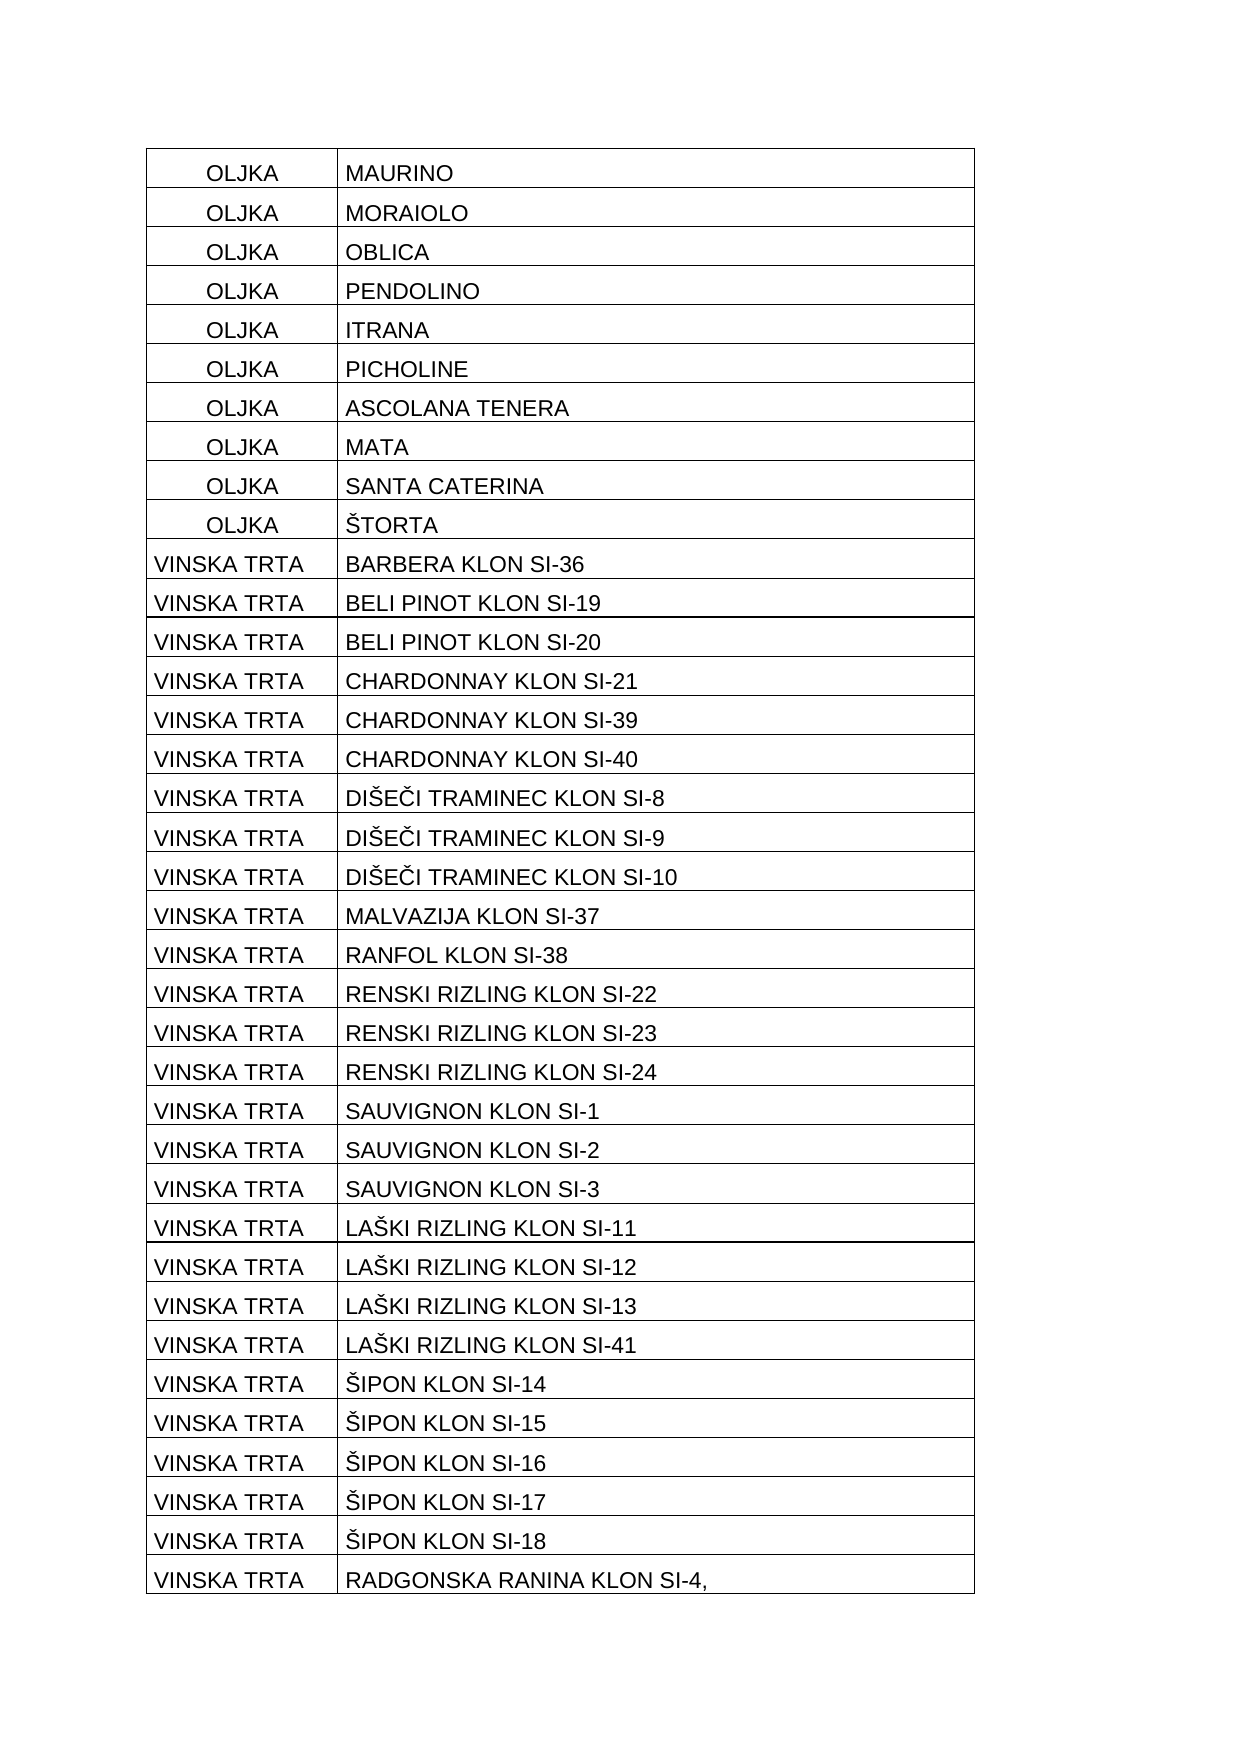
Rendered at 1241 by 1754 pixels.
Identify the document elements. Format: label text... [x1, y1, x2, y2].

table_cell CHARDONNAY KLON SI-40 [338, 735, 974, 773]
table_cell RENSKI RIZLING KLON SI-23 [338, 1008, 974, 1046]
table_cell VINSKA TRTA [147, 969, 337, 1007]
table_cell RADGONSKA RANINA KLON SI-4, [338, 1555, 974, 1593]
table_cell ŠTORTA [338, 500, 974, 538]
table_cell VINSKA TRTA [147, 1321, 337, 1359]
table_cell LAŠKI RIZLING KLON SI-41 [338, 1321, 974, 1359]
table_cell SANTA CATERINA [338, 461, 974, 499]
table_cell OLJKA [147, 188, 337, 226]
table_cell VINSKA TRTA [147, 774, 337, 812]
table_cell VINSKA TRTA [147, 1164, 337, 1202]
table_cell VINSKA TRTA [147, 1555, 337, 1593]
table_cell ŠIPON KLON SI-17 [338, 1477, 974, 1515]
table_cell ŠIPON KLON SI-16 [338, 1438, 974, 1476]
table_cell LAŠKI RIZLING KLON SI-11 [338, 1204, 974, 1241]
table_cell RANFOL KLON SI-38 [338, 930, 974, 968]
table_cell OLJKA [147, 461, 337, 499]
table_cell VINSKA TRTA [147, 1086, 337, 1124]
table_cell VINSKA TRTA [147, 735, 337, 773]
table_cell MALVAZIJA KLON SI-37 [338, 891, 974, 929]
table_cell MATA [338, 422, 974, 460]
table_cell OLJKA [147, 149, 337, 187]
table_cell VINSKA TRTA [147, 1399, 337, 1437]
table_cell VINSKA TRTA [147, 1125, 337, 1163]
table_cell VINSKA TRTA [147, 1360, 337, 1398]
table_cell VINSKA TRTA [147, 891, 337, 929]
table_cell VINSKA TRTA [147, 657, 337, 694]
table_cell ŠIPON KLON SI-18 [338, 1516, 974, 1554]
table_cell MORAIOLO [338, 188, 974, 226]
table_cell CHARDONNAY KLON SI-39 [338, 696, 974, 734]
table_cell PENDOLINO [338, 266, 974, 304]
table_cell OBLICA [338, 227, 974, 265]
table_cell LAŠKI RIZLING KLON SI-12 [338, 1243, 974, 1281]
table_cell OLJKA [147, 227, 337, 265]
table_cell DIŠEČI TRAMINEC KLON SI-8 [338, 774, 974, 812]
table_cell OLJKA [147, 305, 337, 343]
table_cell OLJKA [147, 500, 337, 538]
table_cell ŠIPON KLON SI-14 [338, 1360, 974, 1398]
table_cell ASCOLANA TENERA [338, 383, 974, 421]
table_cell OLJKA [147, 383, 337, 421]
table_cell CHARDONNAY KLON SI-21 [338, 657, 974, 694]
table_cell SAUVIGNON KLON SI-1 [338, 1086, 974, 1124]
table_cell MAURINO [338, 149, 974, 187]
table_cell RENSKI RIZLING KLON SI-22 [338, 969, 974, 1007]
table_cell VINSKA TRTA [147, 852, 337, 890]
table_cell PICHOLINE [338, 344, 974, 382]
table_cell OLJKA [147, 266, 337, 304]
table_cell BELI PINOT KLON SI-19 [338, 579, 974, 616]
table_cell VINSKA TRTA [147, 1438, 337, 1476]
table_cell LAŠKI RIZLING KLON SI-13 [338, 1282, 974, 1319]
table_cell VINSKA TRTA [147, 1008, 337, 1046]
table_cell ITRANA [338, 305, 974, 343]
table_cell OLJKA [147, 344, 337, 382]
table_cell VINSKA TRTA [147, 930, 337, 968]
table_cell VINSKA TRTA [147, 813, 337, 851]
table_cell BARBERA KLON SI-36 [338, 539, 974, 577]
table_cell VINSKA TRTA [147, 1047, 337, 1085]
table_cell OLJKA [147, 422, 337, 460]
table_cell RENSKI RIZLING KLON SI-24 [338, 1047, 974, 1085]
table_cell VINSKA TRTA [147, 1204, 337, 1241]
table_cell SAUVIGNON KLON SI-3 [338, 1164, 974, 1202]
table_cell VINSKA TRTA [147, 1243, 337, 1281]
table_cell VINSKA TRTA [147, 696, 337, 734]
table_cell DIŠEČI TRAMINEC KLON SI-10 [338, 852, 974, 890]
table_cell VINSKA TRTA [147, 539, 337, 577]
table_cell VINSKA TRTA [147, 618, 337, 656]
table_cell SAUVIGNON KLON SI-2 [338, 1125, 974, 1163]
table_cell VINSKA TRTA [147, 579, 337, 616]
table_cell VINSKA TRTA [147, 1282, 337, 1319]
table_cell VINSKA TRTA [147, 1516, 337, 1554]
table_cell VINSKA TRTA [147, 1477, 337, 1515]
table_cell DIŠEČI TRAMINEC KLON SI-9 [338, 813, 974, 851]
table_cell ŠIPON KLON SI-15 [338, 1399, 974, 1437]
table_cell BELI PINOT KLON SI-20 [338, 618, 974, 656]
